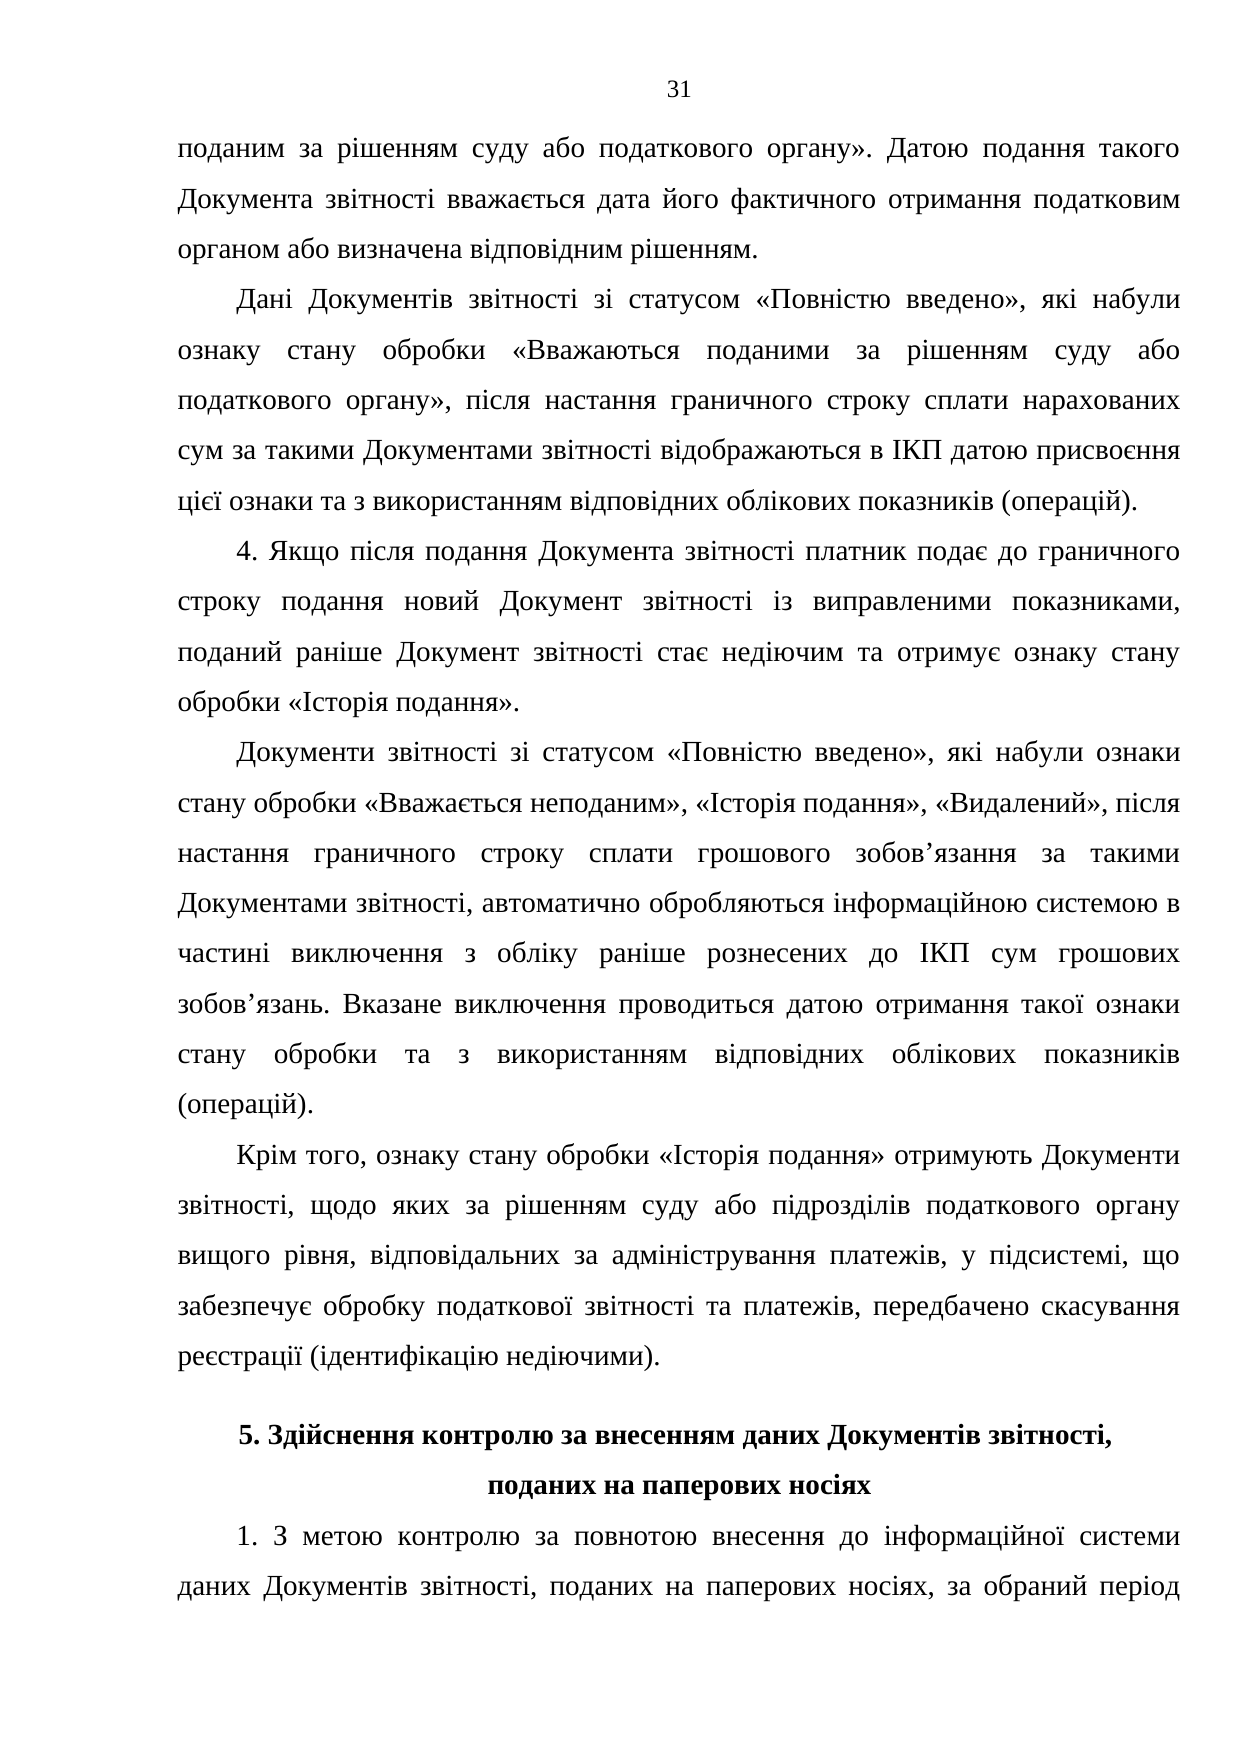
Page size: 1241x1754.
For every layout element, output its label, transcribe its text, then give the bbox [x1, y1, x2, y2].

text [177, 1518, 1181, 1602]
text 4. Якщо після подання Документа звітності платник подає до граничного строку подання новий Документ звітності із виправленими показниками, поданий раніше Документ звітності стає недіючим та отримує ознаку стану обробки «Історія подання». [177, 533, 1181, 718]
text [177, 131, 1181, 265]
text Документи звітності зі статусом «Повністю введено», які набули ознаки стану обробки «Вважається неподаним», «Історія подання», «Видалений», після настання граничного строку сплати грошового зобов’язання за такими Документами звітності, автоматично обробляються інформаційною системою в частині виключення з обліку раніше рознесених до ІКП сум грошових зобов’язань. Вказане виключення проводиться датою отримання такої ознаки стану обробки та з використанням відповідних облікових показників (операцій). [177, 734, 1181, 1120]
text Дані Документів звітності зі статусом «Повністю введено», які набули ознаку стану обробки «Вважаються поданими за рішенням суду або податкового органу», після настання граничного строку сплати нарахованих сум за такими Документами звітності відображаються в ІКП датою присвоєння цієї ознаки та з використанням відповідних облікових показників (операцій). [177, 282, 1181, 516]
text 5. Здійснення контролю за внесенням даних Документів звітності, поданих на паперових носіях [177, 1417, 1181, 1501]
text Крім того, ознаку стану обробки «Історія подання» отримують Документи звітності, щодо яких за рішенням суду або підрозділів податкового органу вищого рівня, відповідальних за адміністрування платежів, у підсистемі, що забезпечує обробку податкової звітності та платежів, передбачено скасування реєстрації (ідентифікацію недіючими). [177, 1137, 1181, 1372]
